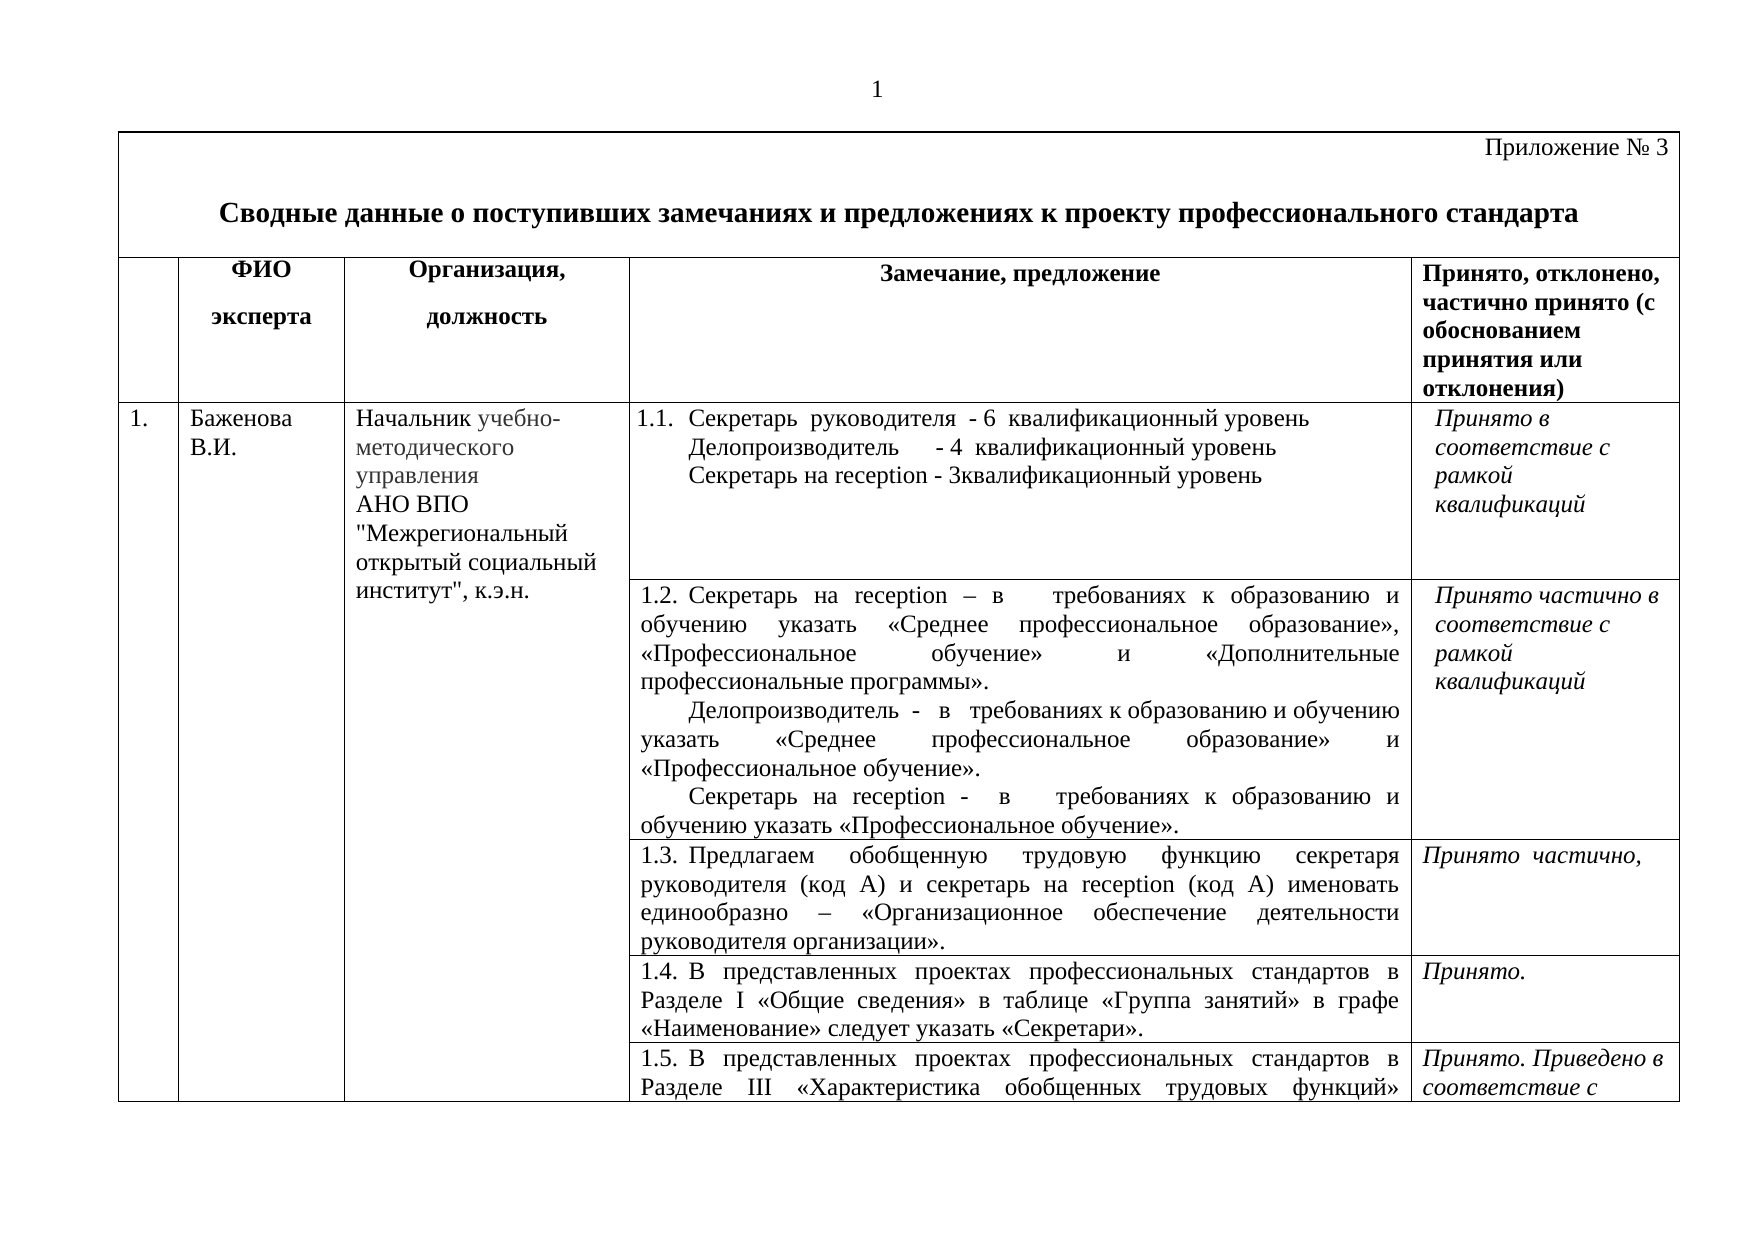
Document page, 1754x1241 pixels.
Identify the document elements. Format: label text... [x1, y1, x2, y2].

table_cell Принято в соответствие с рамкой квалификаций [1412, 403, 1679, 579]
table_cell Принято частично, [1412, 840, 1679, 955]
table_cell 1.4. В представленных проектах профессиональных стандартов в Разделе I «Общие сведения» в таблице «Группа занятий» в графе «Наименование» следует указать «Секретари». [630, 956, 1411, 1042]
table_cell Принято частично в соответствие с рамкой квалификаций [1412, 580, 1679, 839]
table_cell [630, 1043, 1411, 1101]
table_cell Принято. [1412, 956, 1679, 1042]
table_cell [119, 258, 178, 402]
table_cell 1.2. Секретарь на reception – в требованиях к образованию и обучению указать «Среднее профессиональное образование», «Профессиональное обучение» и «Дополнительные профессиональные программы». Делопроизводитель - в требованиях к образованию и обучению указать «Среднее профессиональное образование» и «Профессиональное обучение». Секретарь на reception - в требованиях к образованию и обучению указать «Профессиональное обучение». [630, 580, 1411, 839]
table_cell 1. [119, 403, 178, 1101]
table_cell Принято, отклонено, частично принято (с обоснованием принятия или отклонения) [1412, 258, 1679, 402]
table_cell Замечание, предложение [630, 258, 1411, 402]
table_cell Организация, должность [345, 258, 629, 402]
table_cell Начальник учебно-методического управления АНО ВПО "Межрегиональный открытый социальный институт", к.э.н. [345, 403, 629, 1101]
table_cell ФИО эксперта [179, 258, 344, 402]
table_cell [1412, 1043, 1679, 1101]
table_header Приложение № 3 Сводные данные о поступивших замечаниях и предложениях к проекту профессионального стандарта [119, 133, 1679, 257]
table_cell Секретарь руководителя - 6 квалификационный уровень Делопроизводитель - 4 квалификационный уровень Секретарь на reception - 3квалификационный уровень [630, 403, 1411, 579]
table_cell 1.3. Предлагаем обобщенную трудовую функцию секретаря руководителя (код А) и секретарь на reception (код А) именовать единообразно – «Организационное обеспечение деятельности руководителя организации». [630, 840, 1411, 955]
table_cell Баженова В.И. [179, 403, 344, 1101]
